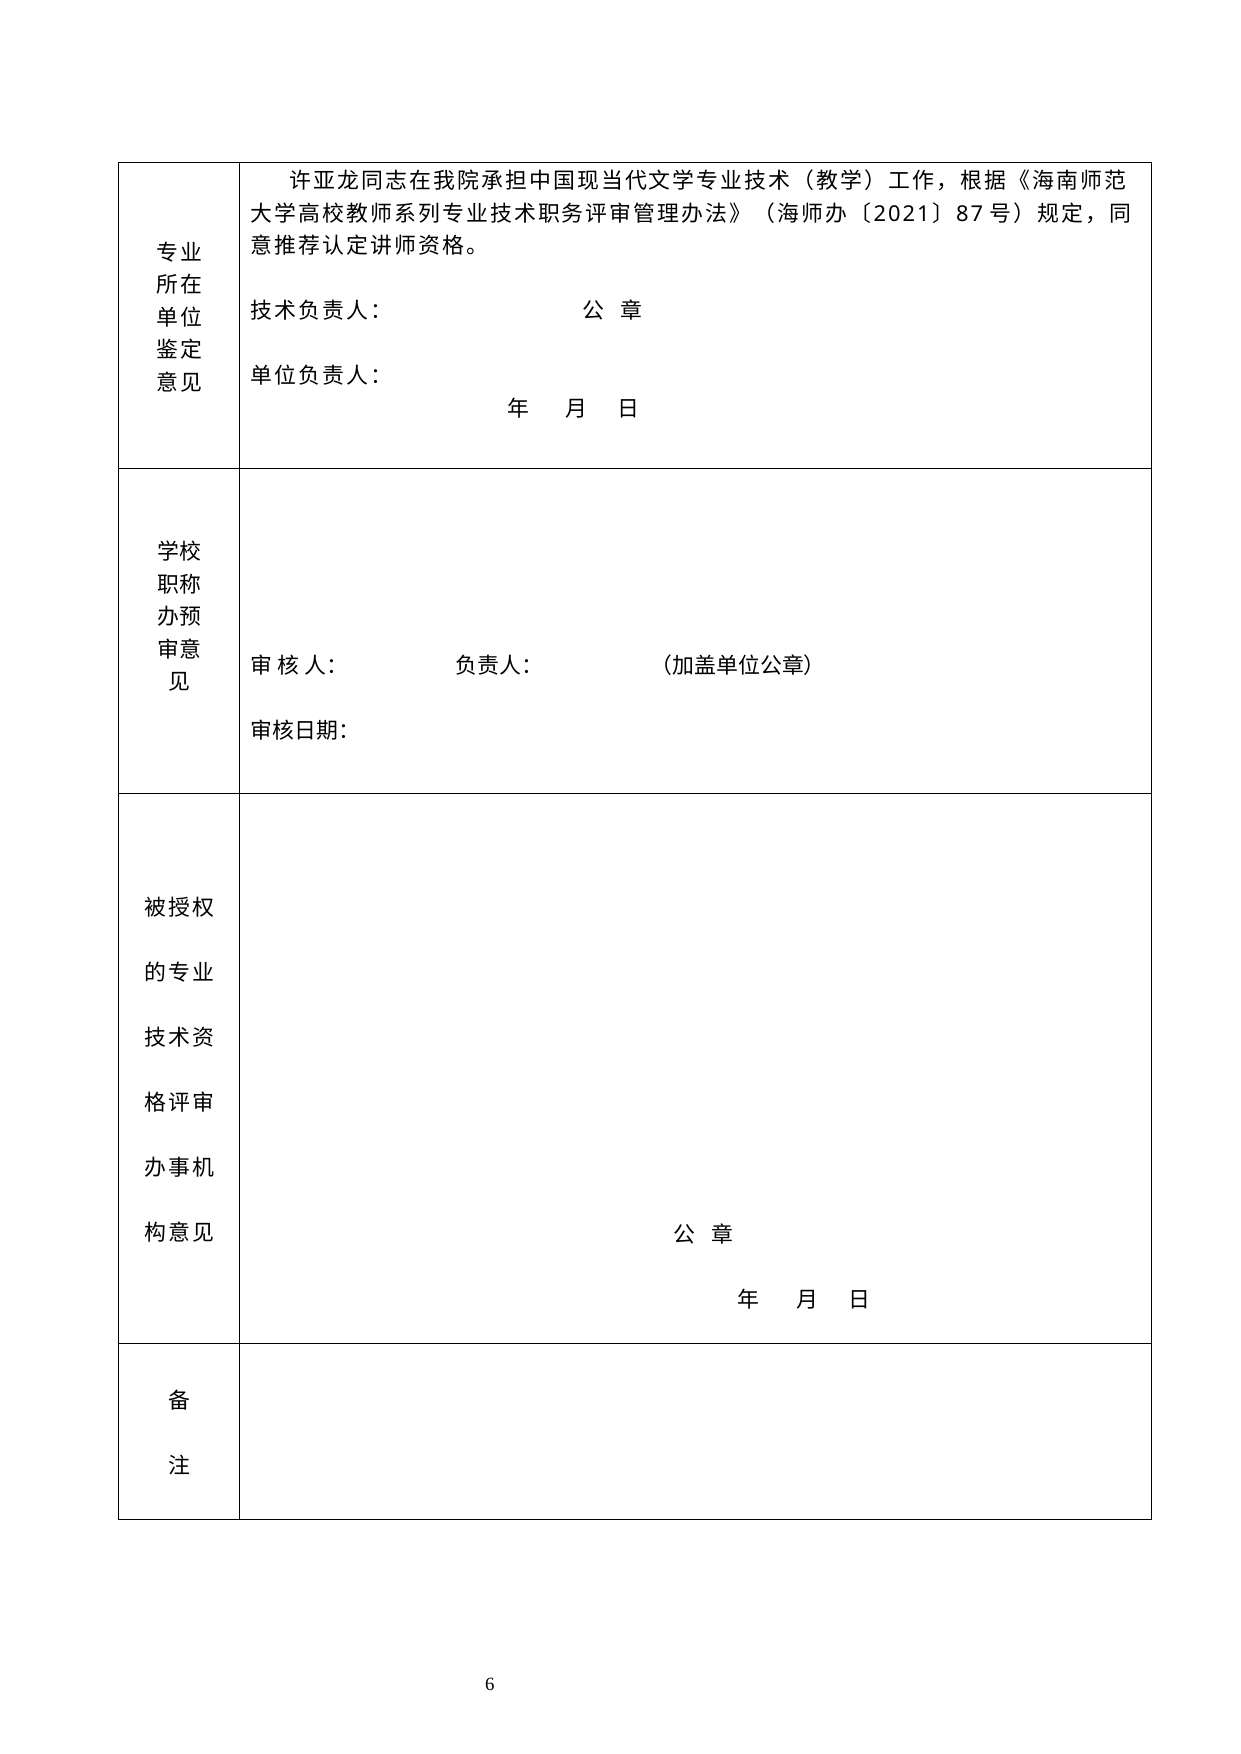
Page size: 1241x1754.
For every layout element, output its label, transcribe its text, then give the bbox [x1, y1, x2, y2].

table_cell 学校 职称 办预 审意 见 [119, 469, 239, 793]
table_header 许亚龙同志在我院承担中国现当代文学专业技术（教学）工作，根据《海南师范大学高校教师系列专业技术职务评审管理办法》（海师办〔2021〕87号）规定，同意推荐认定讲师资格。 技术负责人： 公 章 单位负责人： 年 月 日 [240, 163, 1151, 468]
table_header 专业 所在 单位 鉴定 意见 [119, 163, 239, 468]
table_cell 公 章 年 月 日 [240, 794, 1151, 1343]
table_cell 被授权 的专业 技术资 格评审 办事机 构意见 [119, 794, 239, 1343]
table_cell 备 注 [119, 1344, 239, 1519]
table_cell 审 核 人： 负责人： （加盖单位公章） 审核日期： [240, 469, 1151, 793]
table_cell [240, 1344, 1151, 1519]
